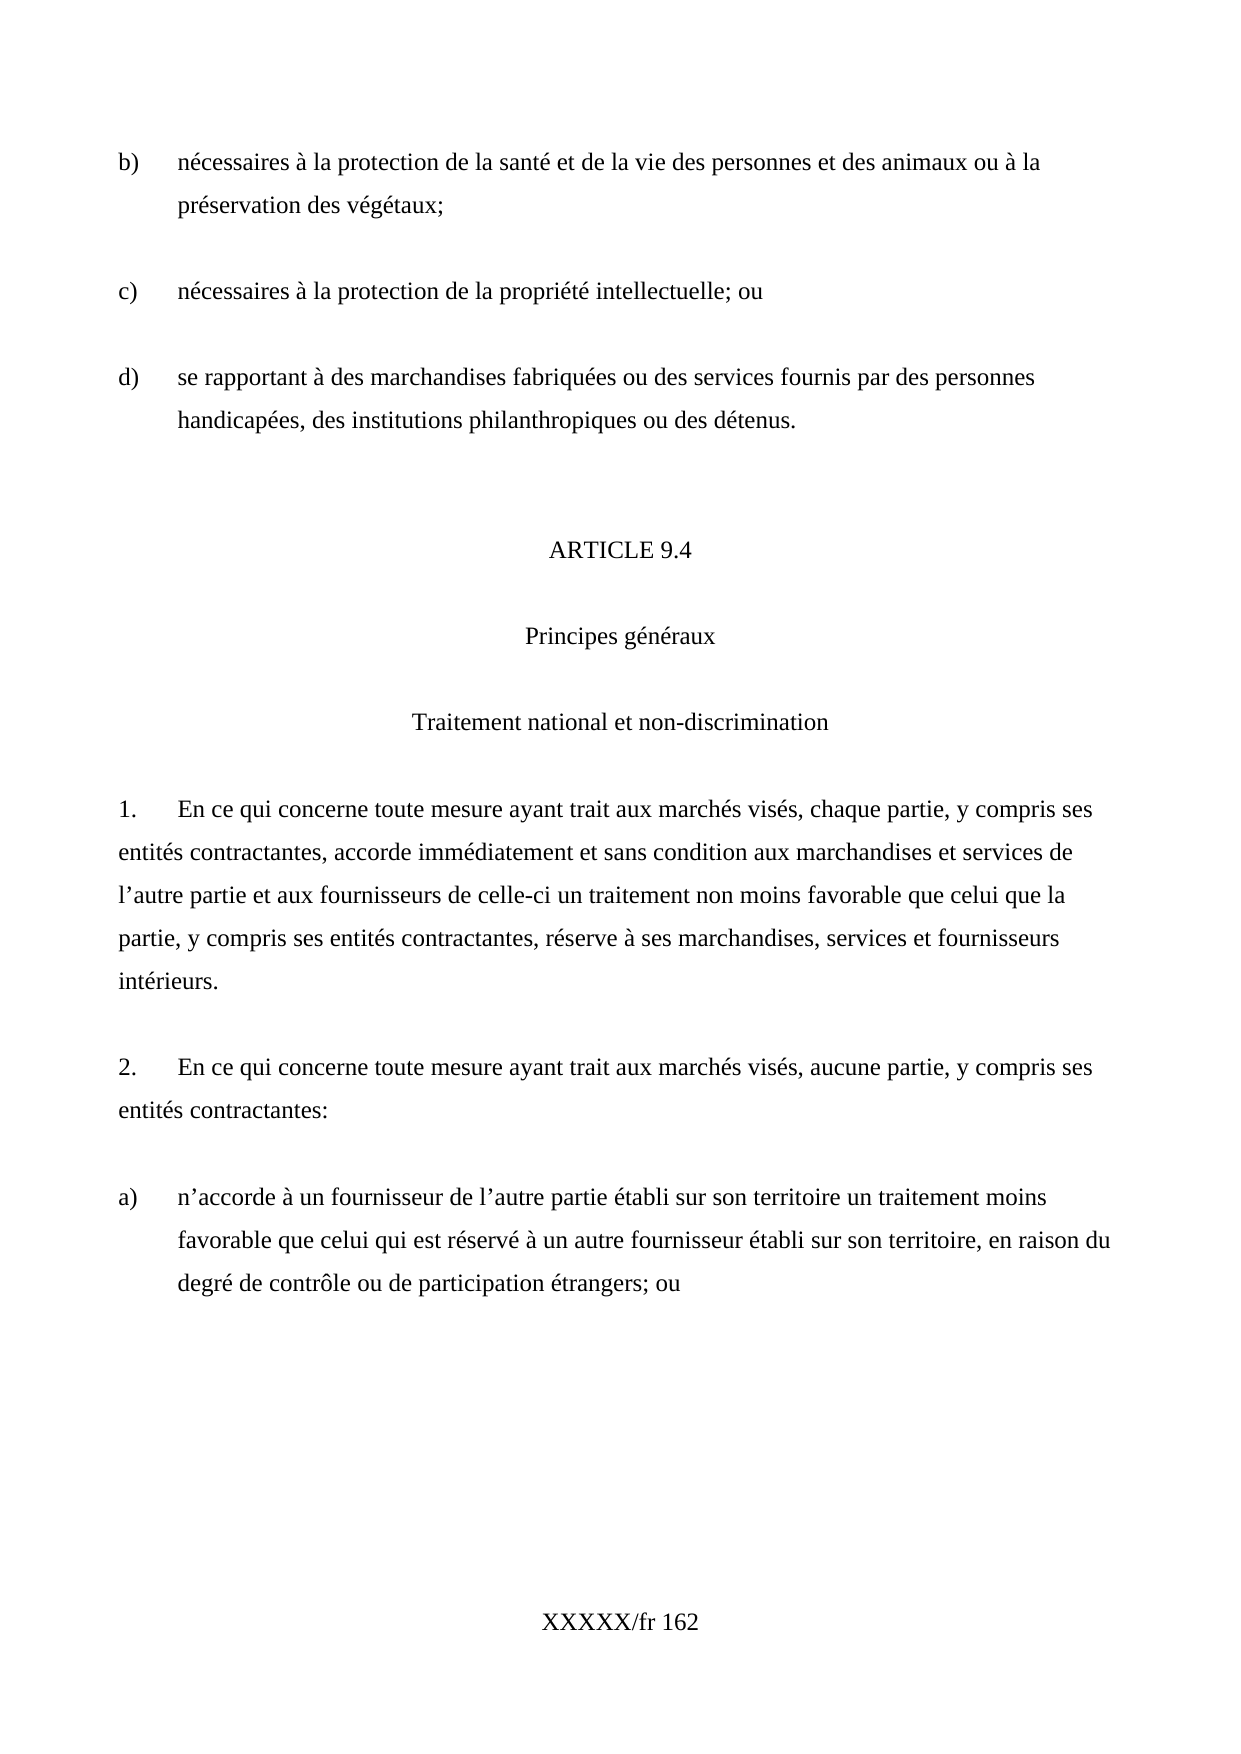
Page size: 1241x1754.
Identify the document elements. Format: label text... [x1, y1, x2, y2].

text d) se rapportant à des marchandises fabriquées ou des services fournis par des personnes handicapées, des institutions philanthropiques ou des détenus. [118, 362, 1122, 434]
text ARTICLE 9.4 [118, 535, 1122, 564]
text c) nécessaires à la protection de la propriété intellectuelle; ou [118, 276, 1122, 305]
text a) n’accorde à un fournisseur de l’autre partie établi sur son territoire un traitement moins favorable que celui qui est réservé à un autre fournisseur établi sur son territoire, en raison du degré de contrôle ou de participation étrangers; ou [118, 1182, 1122, 1297]
text Principes généraux [118, 621, 1122, 650]
text 2. En ce qui concerne toute mesure ayant trait aux marchés visés, aucune partie, y compris ses entités contractantes: [118, 1052, 1122, 1124]
text b) nécessaires à la protection de la santé et de la vie des personnes et des animaux ou à la préservation des végétaux; [118, 147, 1122, 219]
text Traitement national et non-discrimination [118, 707, 1122, 736]
text 1. En ce qui concerne toute mesure ayant trait aux marchés visés, chaque partie, y compris ses entités contractantes, accorde immédiatement et sans condition aux marchandises et services de l’autre partie et aux fournisseurs de celle-ci un traitement non moins favorable que celui que la partie, y compris ses entités contractantes, réserve à ses marchandises, services et fournisseurs intérieurs. [118, 794, 1122, 995]
